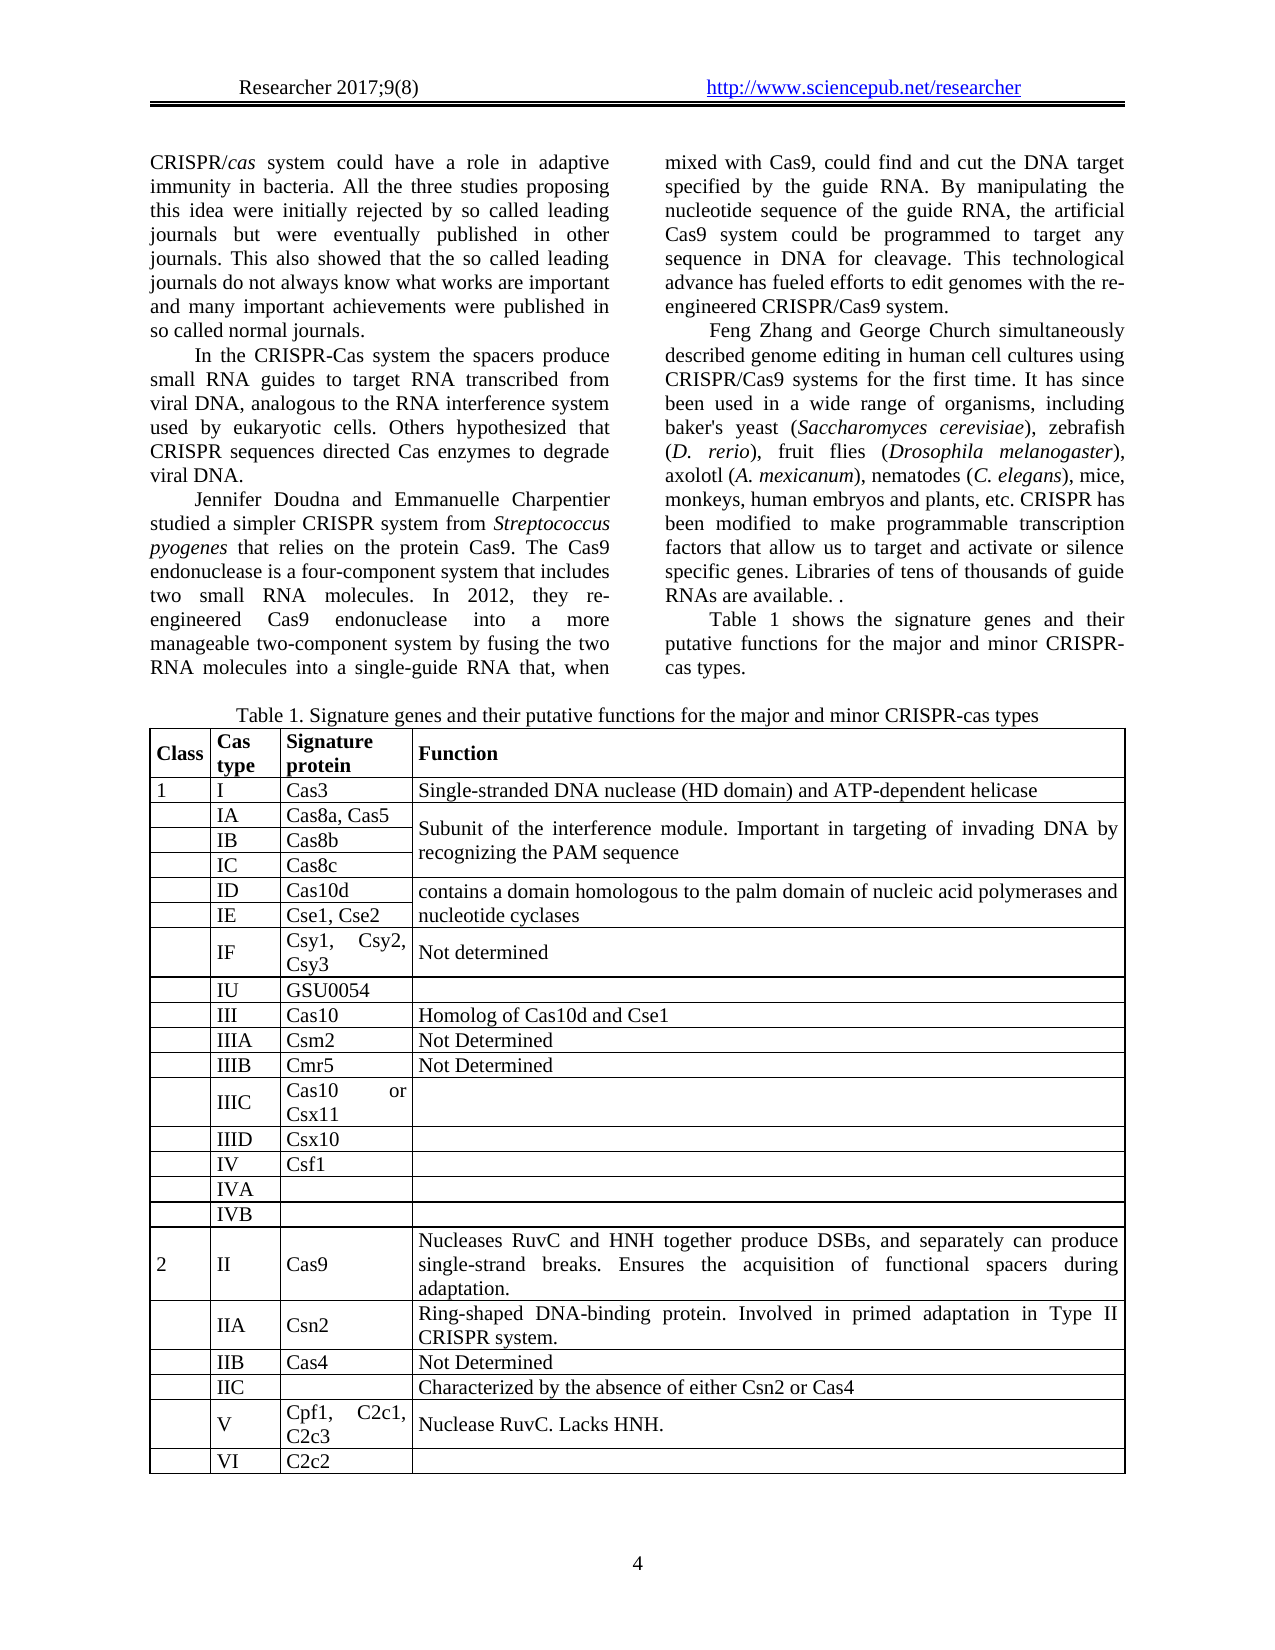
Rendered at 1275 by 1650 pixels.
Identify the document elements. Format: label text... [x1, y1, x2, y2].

table_cell [151, 1053, 210, 1077]
table_cell IVA [211, 1177, 280, 1201]
table_cell IF [211, 928, 280, 976]
table_cell [413, 1449, 1124, 1473]
table_cell IIID [211, 1127, 280, 1151]
table_cell IE [211, 903, 280, 927]
table_cell Csx10 [281, 1127, 412, 1151]
table_cell [151, 1449, 210, 1473]
table_cell Cas9 [281, 1228, 412, 1300]
table_cell IIB [211, 1350, 280, 1374]
table_cell Csy1, Csy2, Csy3 [281, 928, 412, 976]
table_cell I [211, 778, 280, 802]
table_cell Single-stranded DNA nuclease (HD domain) and ATP-dependent helicase [413, 778, 1124, 802]
table_cell [151, 1127, 210, 1151]
table_cell [151, 803, 210, 827]
table_cell contains a domain homologous to the palm domain of nucleic acid polymerases and nucleotide cyclases [413, 878, 1124, 927]
table_cell [151, 1177, 210, 1201]
text Table 1. Signature genes and their putative functions for the major and minor CRISPR-cas types [150, 703, 1125, 727]
text Jennifer Doudna and Emmanuelle Charpentier studied a simpler CRISPR system from Streptococcus pyogenes that relies on the protein Cas9. The Cas9 endonuclease is a four-component system that includes two small RNA molecules. In 2012, they re-engineered Cas9 endonuclease into a more manageable two-component system by fusing the two RNA molecules into a single-guide RNA that, when mixed with Cas9, could find and cut the DNA target specified by the guide RNA. By manipulating the nucleotide sequence of the guide RNA, the artificial Cas9 system could be programmed to target any sequence in DNA for cleavage. This technological advance has fueled efforts to edit genomes with the re-engineered CRISPR/Cas9 system. [665, 150, 1125, 318]
table_cell [413, 1127, 1124, 1151]
table_cell Cas10 [281, 1003, 412, 1027]
table_cell [151, 1203, 210, 1226]
table_cell [151, 1350, 210, 1374]
table_cell IV [211, 1152, 280, 1176]
table_cell IC [211, 853, 280, 877]
table_cell Characterized by the absence of either Csn2 or Cas4 [413, 1375, 1124, 1399]
table_cell Cas8a, Cas5 [281, 803, 412, 827]
table_cell [413, 1078, 1124, 1126]
table_cell [151, 1003, 210, 1027]
table_cell Cas8b [281, 828, 412, 852]
table_cell [151, 1400, 210, 1448]
table_cell GSU0054 [281, 978, 412, 1002]
table_cell IIA [211, 1301, 280, 1349]
table_cell Cse1, Cse2 [281, 903, 412, 927]
table_cell [151, 828, 210, 852]
text In the CRISPR-Cas system the spacers produce small RNA guides to target RNA transcribed from viral DNA, analogous to the RNA interference system used by eukaryotic cells. Others hypothesized that CRISPR sequences directed Cas enzymes to degrade viral DNA. [150, 342, 610, 487]
table_cell [151, 978, 210, 1002]
table_cell III [211, 1003, 280, 1027]
text Feng Zhang and George Church simultaneously described genome editing in human cell cultures using CRISPR/Cas9 systems for the first time. It has since been used in a wide range of organisms, including baker's yeast (Saccharomyces cerevisiae), zebrafish (D. rerio), fruit flies (Drosophila melanogaster), axolotl (A. mexicanum), nematodes (C. elegans), mice, monkeys, human embryos and plants, etc. CRISPR has been modified to make programmable transcription factors that allow us to target and activate or silence specific genes. Libraries of tens of thousands of guide RNAs are available. . [665, 318, 1125, 607]
table_cell IIIA [211, 1028, 280, 1052]
table_cell ID [211, 878, 280, 902]
table_cell Ring-shaped DNA-binding protein. Involved in primed adaptation in Type II CRISPR system. [413, 1301, 1124, 1349]
table_cell [151, 1301, 210, 1349]
table_cell Cas4 [281, 1350, 412, 1374]
table_cell IIIB [211, 1053, 280, 1077]
table_cell C2c2 [281, 1449, 412, 1473]
text Jennifer Doudna and Emmanuelle Charpentier studied a simpler CRISPR system from Streptococcus pyogenes that relies on the protein Cas9. The Cas9 endonuclease is a four-component system that includes two small RNA molecules. In 2012, they re-engineered Cas9 endonuclease into a more manageable two-component system by fusing the two RNA molecules into a single-guide RNA that, when mixed with Cas9, could find and cut the DNA target specified by the guide RNA. By manipulating the nucleotide sequence of the guide RNA, the artificial Cas9 system could be programmed to target any sequence in DNA for cleavage. This technological advance has fueled efforts to edit genomes with the re-engineered CRISPR/Cas9 system. [150, 487, 610, 679]
table_cell [151, 1078, 210, 1126]
table_cell Not Determined [413, 1053, 1124, 1077]
table_cell 2 [151, 1228, 210, 1300]
table_cell IU [211, 978, 280, 1002]
table_cell IB [211, 828, 280, 852]
table_cell Csm2 [281, 1028, 412, 1052]
table_cell IA [211, 803, 280, 827]
table_cell 1 [151, 778, 210, 802]
table_cell [151, 903, 210, 927]
table_cell Cmr5 [281, 1053, 412, 1077]
table_cell [151, 1375, 210, 1399]
table_cell [151, 878, 210, 902]
table_cell [151, 928, 210, 976]
table_cell [413, 1177, 1124, 1201]
table_cell Homolog of Cas10d and Cse1 [413, 1003, 1124, 1027]
table_cell IIC [211, 1375, 280, 1399]
table_cell Not Determined [413, 1350, 1124, 1374]
table_cell Cas8c [281, 853, 412, 877]
table_cell Cas10d [281, 878, 412, 902]
table_cell [281, 1203, 412, 1226]
table_cell V [211, 1400, 280, 1448]
table_cell Csn2 [281, 1301, 412, 1349]
table_cell [151, 853, 210, 877]
table_cell VI [211, 1449, 280, 1473]
table_cell Not determined [413, 928, 1124, 976]
table_cell Cpf1, C2c1, C2c3 [281, 1400, 412, 1448]
table_cell [281, 1375, 412, 1399]
table_cell Cas3 [281, 778, 412, 802]
table_cell Cas10 or Csx11 [281, 1078, 412, 1126]
table_cell Not Determined [413, 1028, 1124, 1052]
table_cell [151, 1152, 210, 1176]
table_header Cas type [211, 729, 280, 777]
table_cell II [211, 1228, 280, 1300]
table_cell Subunit of the interference module. Important in targeting of invading DNA by recognizing the PAM sequence [413, 803, 1124, 877]
table_header Signature protein [281, 729, 412, 777]
table_cell [413, 1152, 1124, 1176]
table_cell IVB [211, 1203, 280, 1226]
table_cell [413, 1203, 1124, 1226]
table_cell IIIC [211, 1078, 280, 1126]
table_cell Nuclease RuvC. Lacks HNH. [413, 1400, 1124, 1448]
table_cell [281, 1177, 412, 1201]
table_cell Nucleases RuvC and HNH together produce DSBs, and separately can produce single-strand breaks. Ensures the acquisition of functional spacers during adaptation. [413, 1228, 1124, 1300]
text Table 1 shows the signature genes and their putative functions for the major and minor CRISPR-cas types. [665, 607, 1125, 679]
table_header Class [151, 729, 210, 777]
table_header Function [413, 729, 1124, 777]
table_cell [413, 978, 1124, 1002]
table_cell [151, 1028, 210, 1052]
table_cell Csf1 [281, 1152, 412, 1176]
